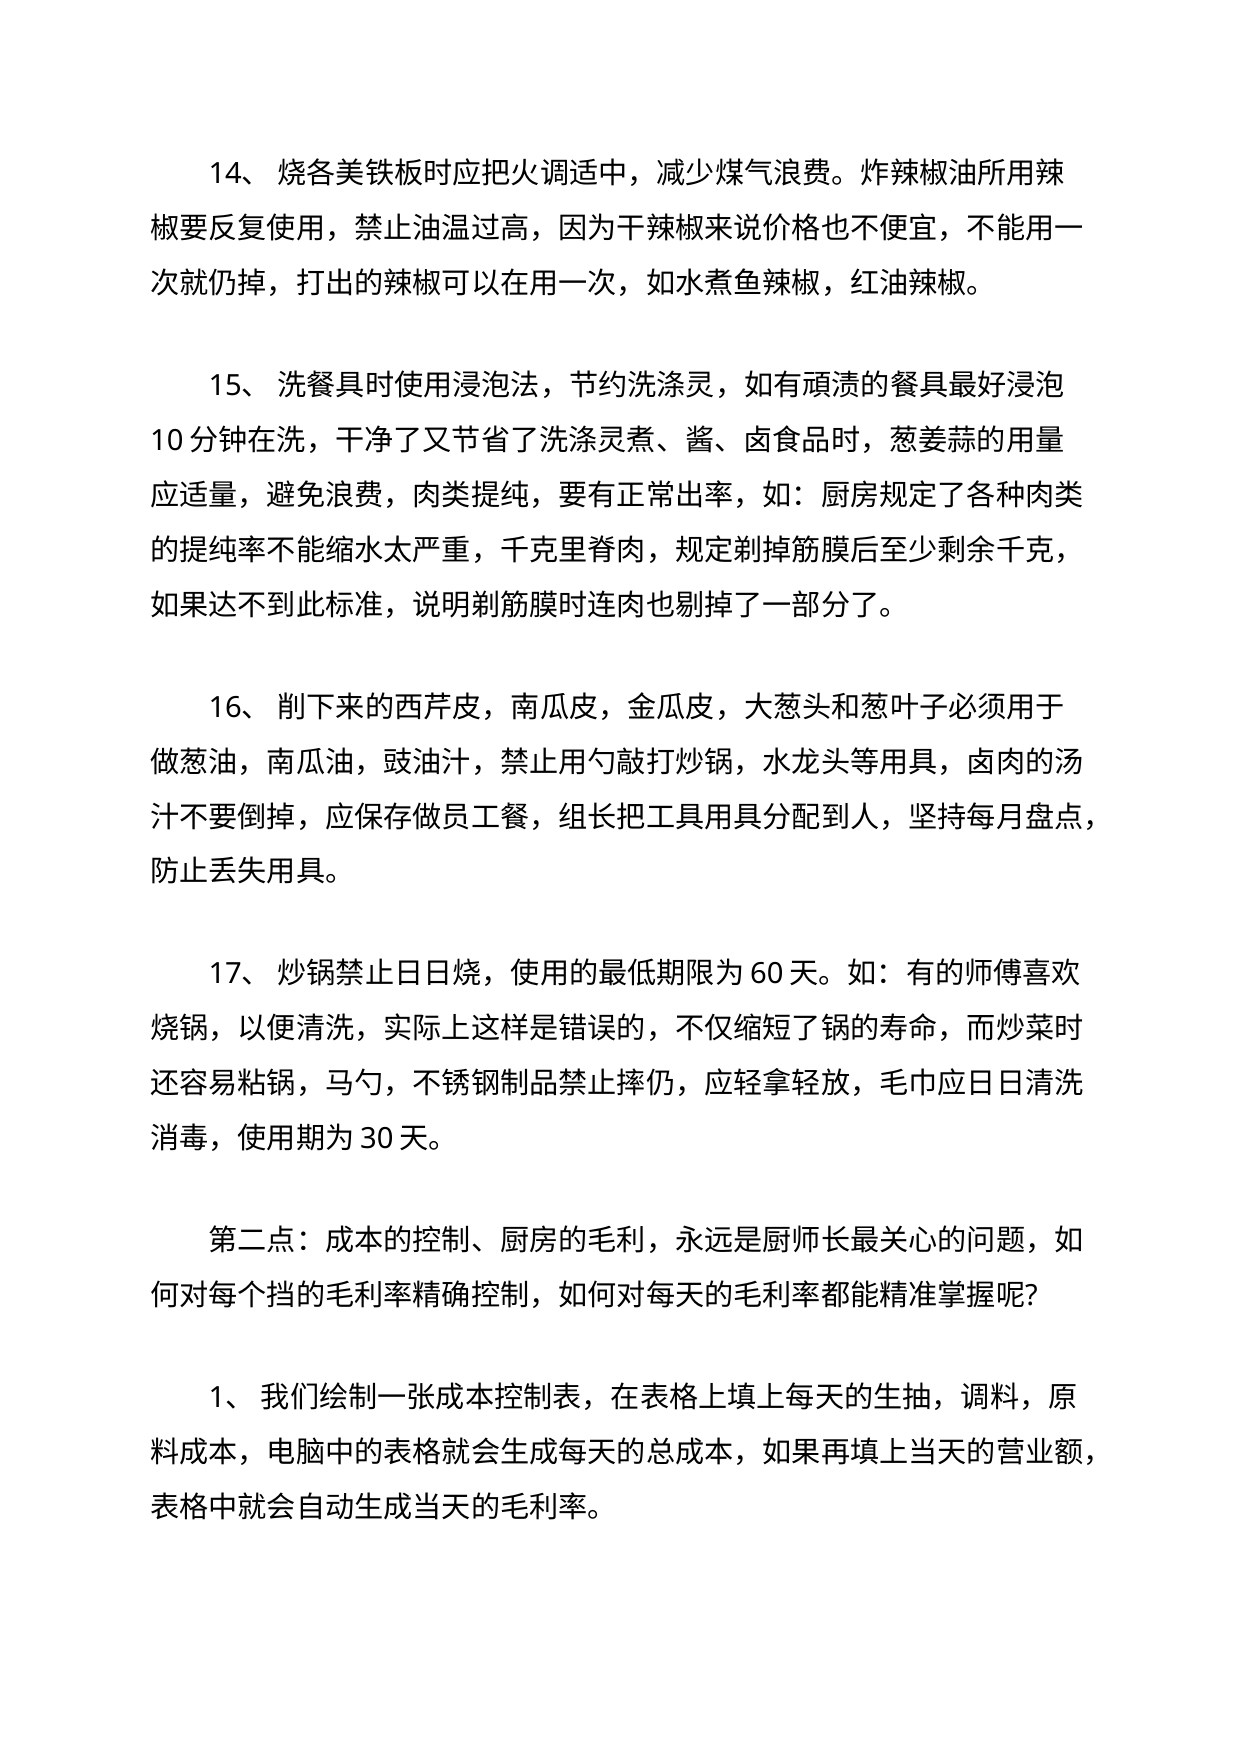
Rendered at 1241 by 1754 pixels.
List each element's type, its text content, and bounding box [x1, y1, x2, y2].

text 16、 削下来的西芹皮，南瓜皮，金瓜皮，大葱头和葱叶子必须用于做葱油，南瓜油，豉油汁，禁止用勺敲打炒锅，水龙头等用具，卤肉的汤汁不要倒掉，应保存做员工餐，组长把工具用具分配到人，坚持每月盘点，防止丢失用具。 [150, 683, 1090, 890]
text 1、 我们绘制一张成本控制表，在表格上填上每天的生抽，调料，原料成本，电脑中的表格就会生成每天的总成本，如果再填上当天的营业额，表格中就会自动生成当天的毛利率。 [150, 1373, 1090, 1526]
text 15、 洗餐具时使用浸泡法，节约洗涤灵，如有頑渍的餐具最好浸泡10分钟在洗，干净了又节省了洗涤灵煮、酱、卤食品时，葱姜蒜的用量应适量，避免浪费，肉类提纯，要有正常出率，如：厨房规定了各种肉类的提纯率不能缩水太严重，千克里脊肉，规定剃掉筋膜后至少剩余千克，如果达不到此标准，说明剃筋膜时连肉也剔掉了一部分了。 [150, 362, 1090, 624]
text 14、 烧各美铁板时应把火调适中，减少煤气浪费。炸辣椒油所用辣椒要反复使用，禁止油温过高，因为干辣椒来说价格也不便宜，不能用一次就仍掉，打出的辣椒可以在用一次，如水煮鱼辣椒，红油辣椒。 [150, 150, 1090, 302]
text 第二点：成本的控制、厨房的毛利，永远是厨师长最关心的问题，如何对每个挡的毛利率精确控制，如何对每天的毛利率都能精准掌握呢? [150, 1217, 1090, 1314]
text 17、 炒锅禁止日日烧，使用的最低期限为60天。如：有的师傅喜欢烧锅，以便清洗，实际上这样是错误的，不仅缩短了锅的寿命，而炒菜时还容易粘锅，马勺，不锈钢制品禁止摔仍，应轻拿轻放，毛巾应日日清洗消毒，使用期为30天。 [150, 950, 1090, 1157]
